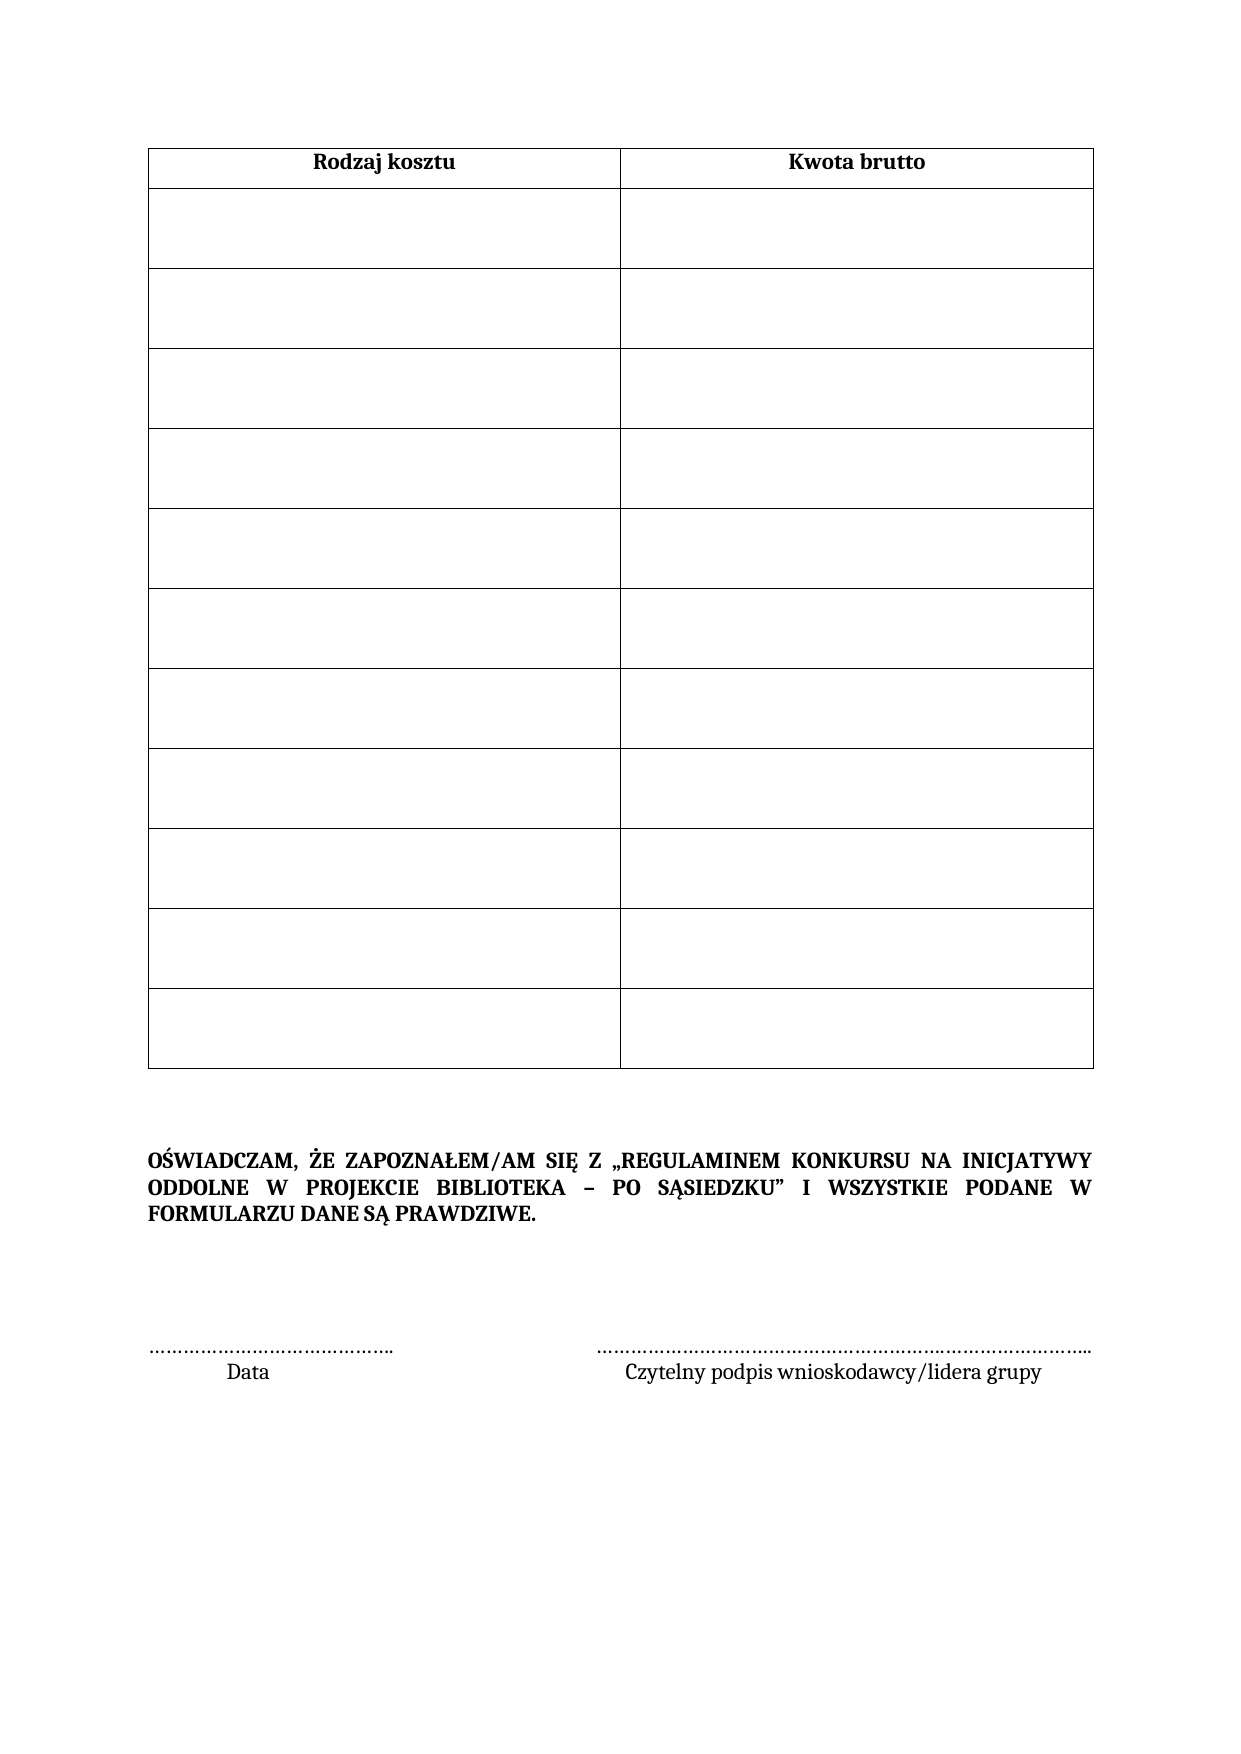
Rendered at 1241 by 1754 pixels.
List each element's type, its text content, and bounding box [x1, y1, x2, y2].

table_cell [149, 829, 620, 908]
table_cell [621, 429, 1093, 508]
table_cell [621, 509, 1093, 588]
table_cell [621, 909, 1093, 988]
text Data Czytelny podpis wnioskodawcy/lidera grupy [148, 1359, 1093, 1385]
table_cell [621, 349, 1093, 428]
table_cell [149, 429, 620, 508]
table_cell [149, 909, 620, 988]
table_header Rodzaj kosztu [149, 149, 620, 188]
table_cell [621, 669, 1093, 748]
table_cell [149, 589, 620, 668]
table_cell [621, 749, 1093, 828]
table_header Kwota brutto [621, 149, 1093, 188]
table_cell [149, 269, 620, 348]
table_cell [621, 989, 1093, 1068]
table_cell [621, 589, 1093, 668]
table_cell [621, 269, 1093, 348]
table_cell [149, 349, 620, 428]
text ……………………………………. …………………………………………………….…………………….. [148, 1333, 1093, 1359]
table_cell [149, 989, 620, 1068]
table_cell [621, 189, 1093, 268]
table_cell [149, 669, 620, 748]
text Oświadczam, że zapoznałem/am się z „Regulaminem Konkursu na inicjatywy ODDOLNE W PROJEKCIE bIBLIOTEKA – PO SĄSIEDZKU” i wszystkie podane w formularzu dane są prawdziwe. [148, 1148, 1093, 1227]
table_cell [149, 749, 620, 828]
table_cell [149, 509, 620, 588]
table_cell [621, 829, 1093, 908]
table_cell [149, 189, 620, 268]
